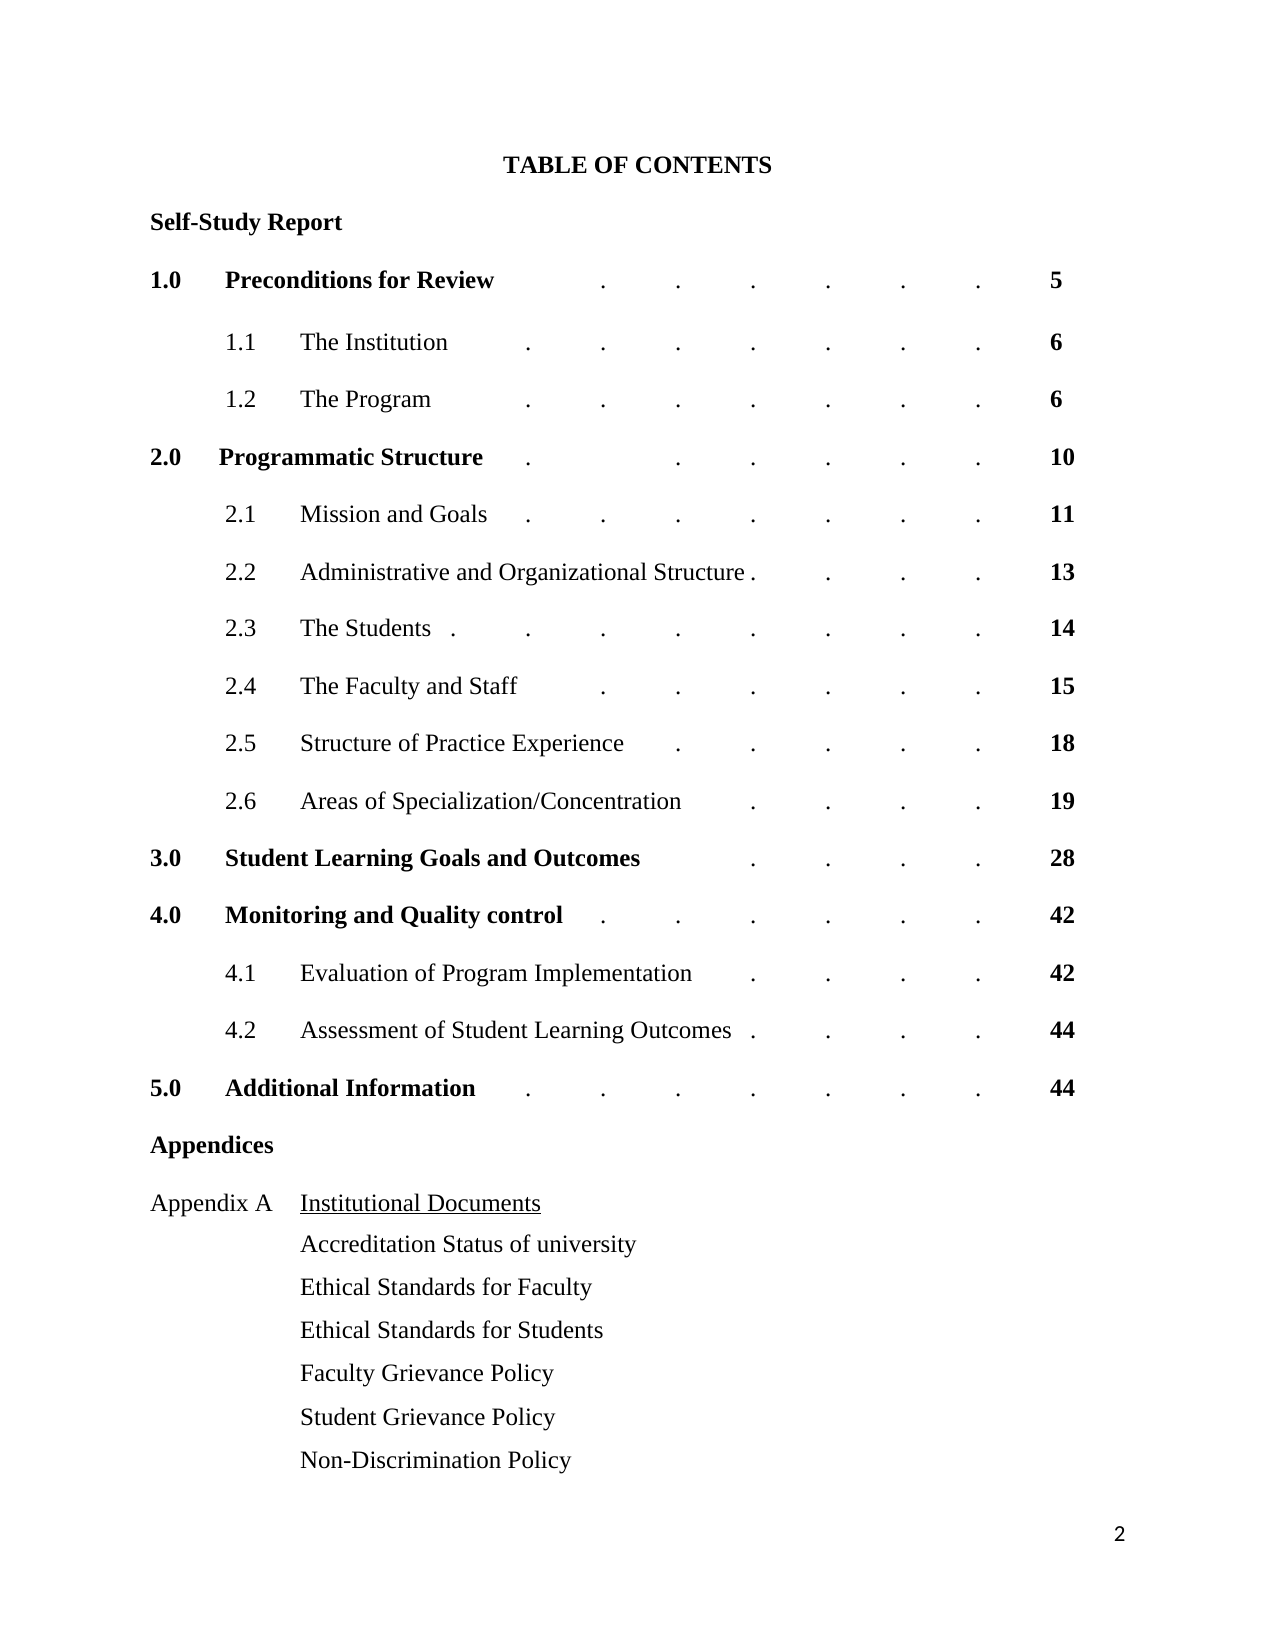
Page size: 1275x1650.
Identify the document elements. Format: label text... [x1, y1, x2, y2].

text 2.0 Programmatic Structure . . . . . . 10 [150, 442, 1125, 471]
list Preconditions for Review . . . . . . 5 [150, 265, 1125, 294]
text 2.2 Administrative and Organizational Structure . . . . 13 [150, 557, 1125, 586]
text Ethical Standards for Faculty [150, 1272, 1125, 1301]
text 1.2 The Program . . . . . . . 6 [187, 384, 1125, 413]
text Ethical Standards for Students [150, 1315, 1125, 1344]
text 4.0 Monitoring and Quality control . . . . . . 42 [150, 900, 1125, 929]
text 5.0 Additional Information . . . . . . . 44 [150, 1073, 1125, 1102]
text Faculty Grievance Policy [150, 1358, 1125, 1387]
text Student Grievance Policy [225, 1402, 1125, 1430]
text 4.1 Evaluation of Program Implementation . . . . 42 [150, 958, 1125, 987]
text 2.1 Mission and Goals . . . . . . . 11 [150, 499, 1125, 528]
text Appendices [150, 1130, 1125, 1159]
text 2.6 Areas of Specialization/Concentration . . . . 19 [150, 786, 1125, 815]
text 2.4 The Faculty and Staff . . . . . . 15 [150, 671, 1125, 700]
text TABLE OF CONTENTS [150, 150, 1125, 179]
text Self-Study Report [150, 207, 1125, 236]
text 1.1 The Institution . . . . . . . 6 [187, 327, 1125, 356]
text Accreditation Status of university [150, 1229, 1125, 1258]
text 2.5 Structure of Practice Experience . . . . . 18 [150, 728, 1125, 757]
text 2.3 The Students . . . . . . . . 14 [150, 613, 1125, 642]
text Non-Discrimination Policy [225, 1445, 1125, 1473]
text Appendix A Institutional Documents [150, 1188, 1125, 1217]
text 4.2 Assessment of Student Learning Outcomes . . . . 44 [150, 1015, 1125, 1044]
text 3.0 Student Learning Goals and Outcomes . . . . 28 [150, 843, 1125, 872]
